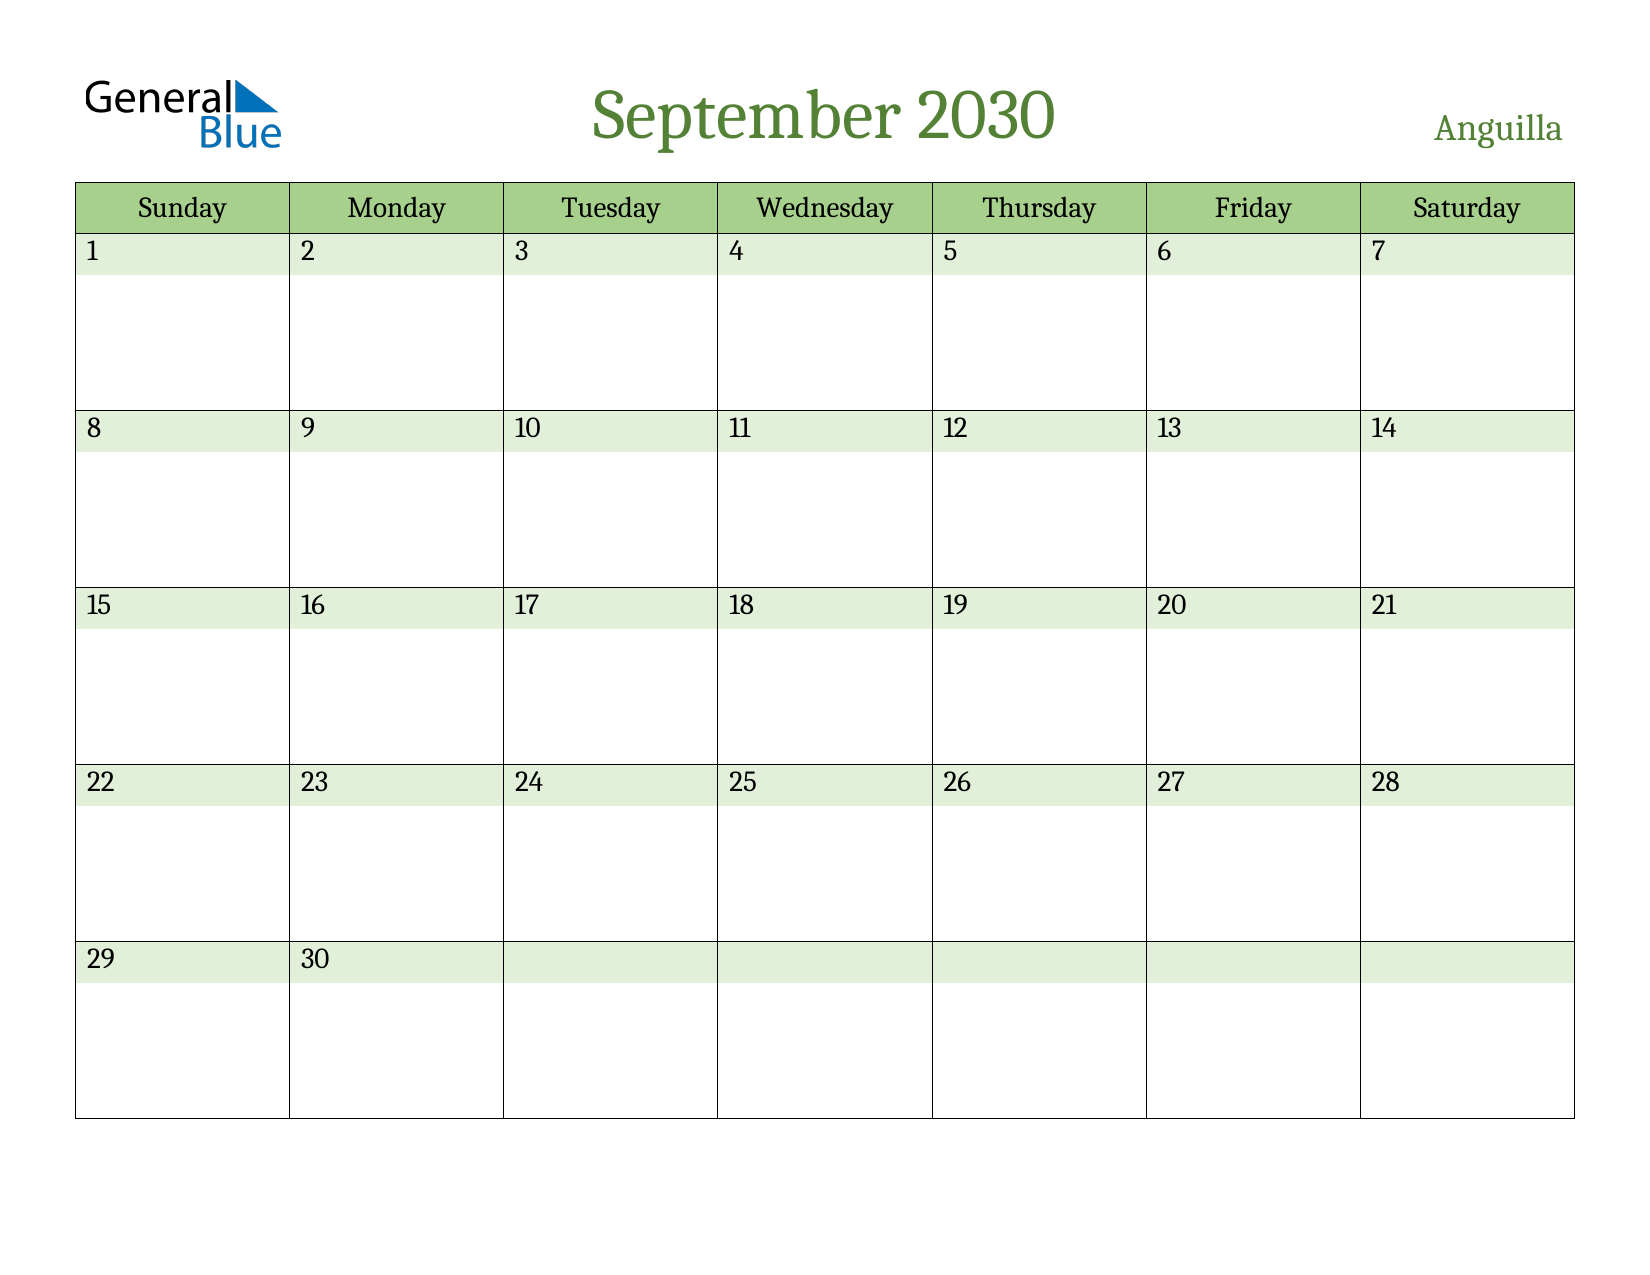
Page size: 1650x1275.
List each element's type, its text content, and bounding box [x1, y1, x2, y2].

table_cell 14 [1361, 411, 1574, 452]
table_cell [290, 275, 503, 410]
table_cell [1147, 452, 1360, 587]
table_cell 4 [718, 234, 932, 275]
table_cell Friday [1147, 183, 1360, 233]
table_cell [76, 983, 289, 1118]
table_cell 27 [1147, 765, 1360, 806]
table_cell [933, 452, 1146, 587]
table_cell 7 [1361, 234, 1574, 275]
table_cell [76, 275, 289, 410]
table_cell 26 [933, 765, 1146, 806]
table_cell [76, 452, 289, 587]
table_cell 22 [76, 765, 289, 806]
table_cell [290, 806, 503, 941]
table_cell [718, 629, 932, 764]
table_cell [1147, 942, 1360, 983]
table_cell 16 [290, 588, 503, 629]
table_cell [718, 275, 932, 410]
table_cell 23 [290, 765, 503, 806]
table_cell [1361, 942, 1574, 983]
table_cell 6 [1147, 234, 1360, 275]
picture [86, 80, 281, 148]
table_cell [933, 806, 1146, 941]
table_cell [504, 806, 717, 941]
table_cell [76, 629, 289, 764]
table_header [76, 75, 503, 182]
table_cell 28 [1361, 765, 1574, 806]
table_cell [76, 806, 289, 941]
table_cell 11 [718, 411, 932, 452]
table_cell Thursday [933, 183, 1146, 233]
table_cell [1361, 806, 1574, 941]
table_cell Monday [290, 183, 503, 233]
table_cell [1147, 983, 1360, 1118]
table_cell [290, 452, 503, 587]
table_cell [504, 452, 717, 587]
table_cell [718, 806, 932, 941]
table_cell 21 [1361, 588, 1574, 629]
table_cell Sunday [76, 183, 289, 233]
table_cell 29 [76, 942, 289, 983]
table_cell 3 [504, 234, 717, 275]
table_cell [504, 275, 717, 410]
table_cell 13 [1147, 411, 1360, 452]
table_cell Wednesday [718, 183, 932, 233]
table_cell 8 [76, 411, 289, 452]
table_cell 12 [933, 411, 1146, 452]
table_cell [933, 275, 1146, 410]
table_cell [1361, 629, 1574, 764]
table_cell 1 [76, 234, 289, 275]
table_cell [933, 983, 1146, 1118]
table_cell 2 [290, 234, 503, 275]
table_cell [290, 983, 503, 1118]
table_cell Tuesday [504, 183, 717, 233]
table_cell [718, 942, 932, 983]
table_cell 17 [504, 588, 717, 629]
table_cell [1361, 452, 1574, 587]
table_cell 30 [290, 942, 503, 983]
table_cell 24 [504, 765, 717, 806]
table_cell [718, 983, 932, 1118]
table_cell [504, 942, 717, 983]
table_cell [933, 942, 1146, 983]
table_cell 18 [718, 588, 932, 629]
table_cell [1147, 806, 1360, 941]
table_cell 15 [76, 588, 289, 629]
table_header September 2030 [504, 75, 1146, 182]
table_cell [1361, 983, 1574, 1118]
table_cell 9 [290, 411, 503, 452]
table_cell 20 [1147, 588, 1360, 629]
table_cell [504, 983, 717, 1118]
table_cell [718, 452, 932, 587]
table_cell 25 [718, 765, 932, 806]
table_cell [504, 629, 717, 764]
table_cell [290, 629, 503, 764]
table_cell [933, 629, 1146, 764]
table_cell [1361, 275, 1574, 410]
table_cell 10 [504, 411, 717, 452]
table_header Anguilla [1146, 75, 1574, 182]
table_cell 19 [933, 588, 1146, 629]
table_cell 5 [933, 234, 1146, 275]
table_cell [1147, 629, 1360, 764]
table_cell [1147, 275, 1360, 410]
table_cell Saturday [1361, 183, 1574, 233]
